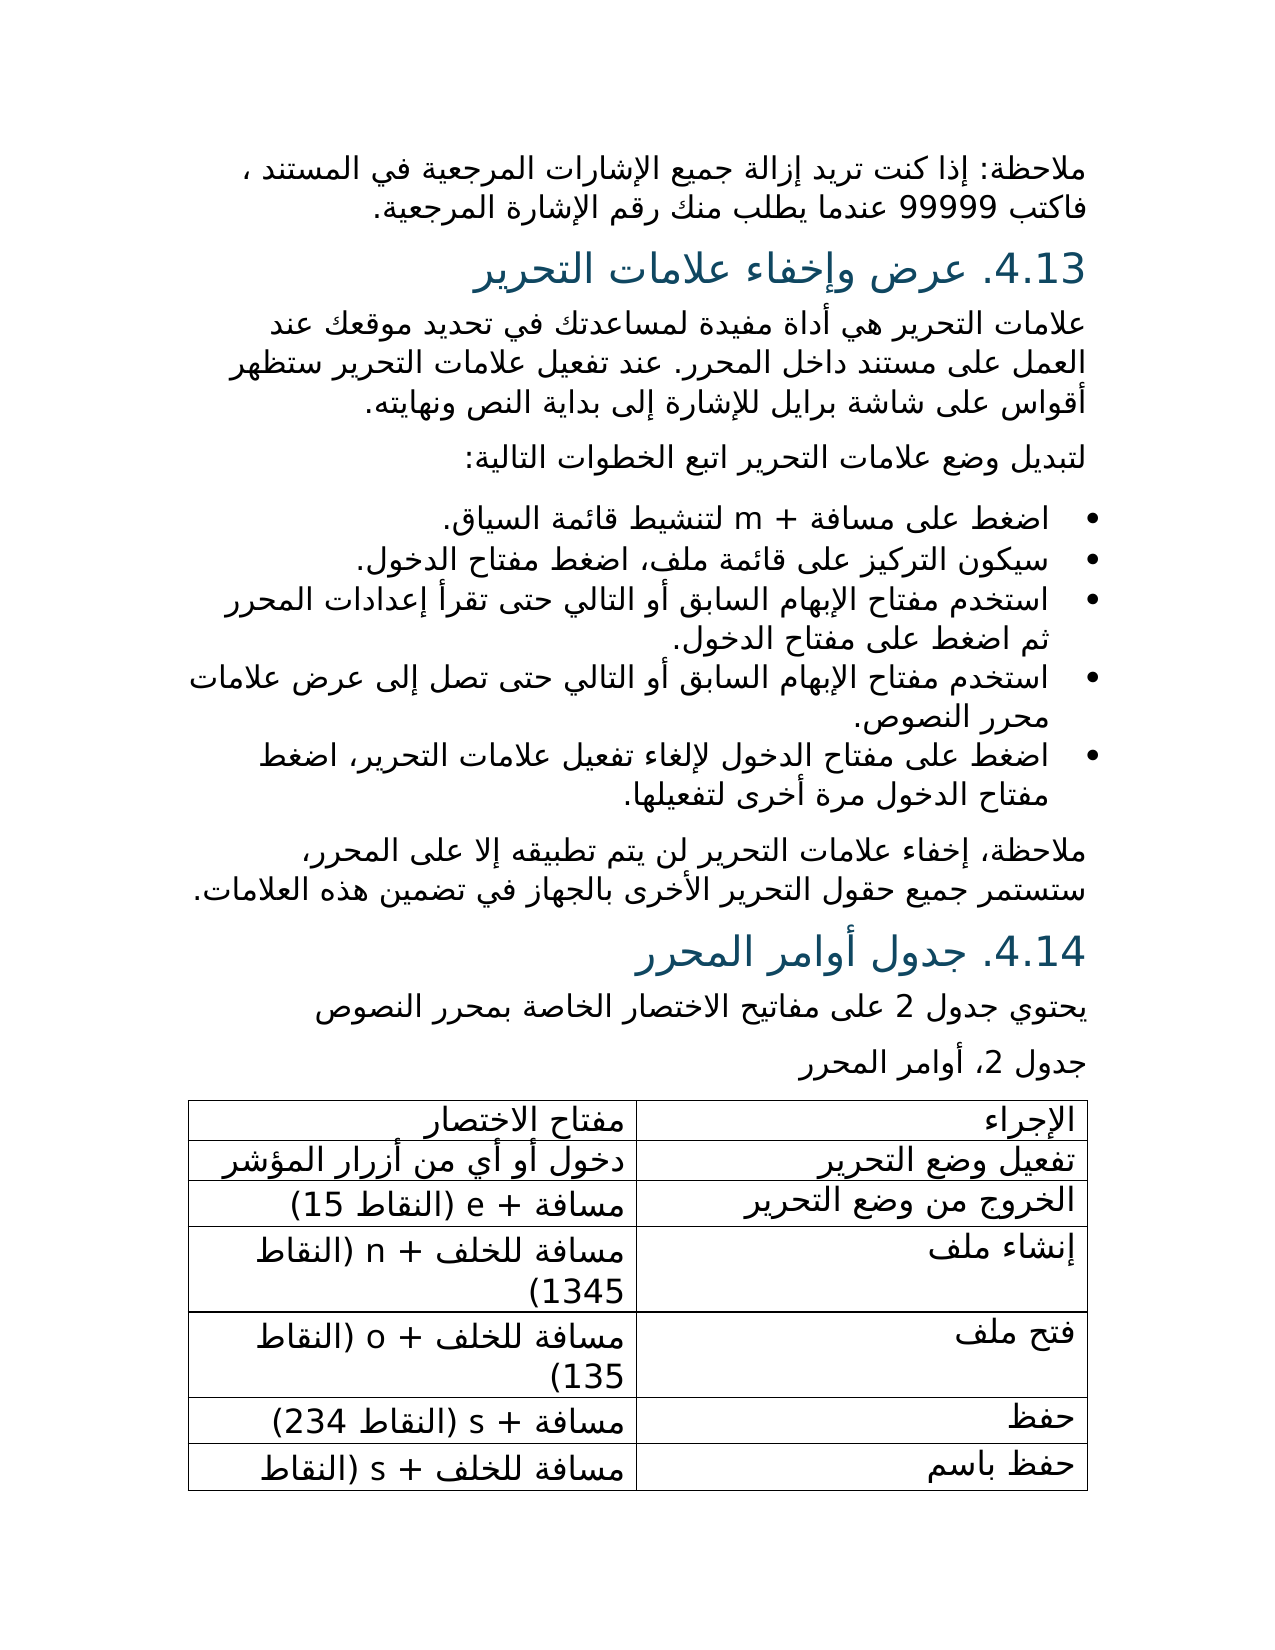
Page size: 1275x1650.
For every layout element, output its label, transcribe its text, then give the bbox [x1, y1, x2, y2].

text لتبديل وضع علامات التحرير اتبع الخطوات التالية: [187, 440, 1087, 476]
table_header الإجراء [637, 1101, 1087, 1140]
subtitle 4.13. عرض وإخفاء علامات التحرير [187, 245, 1087, 293]
table_cell مسافة + e (النقاط 15) [189, 1181, 636, 1226]
list استخدم مفتاح الإبهام السابق أو التالي حتى تقرأ إعدادات المحرر ثم اضغط على مفتاح الدخول. [187, 581, 1087, 656]
text ملاحظة، إخفاء علامات التحرير لن يتم تطبيقه إلا على المحرر، ستستمر جميع حقول التحرير الأخرى بالجهاز في تضمين هذه العلامات. [187, 832, 1087, 908]
subtitle 4.14. جدول أوامر المحرر [187, 927, 1087, 976]
list اضغط على مسافة + m لتنشيط قائمة السياق. [187, 496, 1087, 538]
text ملاحظة: إذا كنت تريد إزالة جميع الإشارات المرجعية في المستند ، فاكتب 99999 عندما يطلب منك رقم الإشارة المرجعية. [187, 150, 1087, 226]
table_cell دخول أو أي من أزرار المؤشر [189, 1141, 636, 1180]
table_header مفتاح الاختصار [189, 1101, 636, 1140]
list اضغط على مفتاح الدخول لإلغاء تفعيل علامات التحرير، اضغط مفتاح الدخول مرة أخرى لتفعيلها. [187, 737, 1087, 813]
text جدول 2، أوامر المحرر [187, 1044, 1087, 1080]
table_cell الخروج من وضع التحرير [637, 1181, 1087, 1226]
table_cell مسافة + s (النقاط 234) [189, 1398, 636, 1443]
text يحتوي جدول 2 على مفاتيح الاختصار الخاصة بمحرر النصوص [187, 988, 1087, 1024]
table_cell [189, 1444, 636, 1490]
table_cell حفظ باسم [637, 1444, 1087, 1490]
table_cell مسافة للخلف + o (النقاط 135) [189, 1313, 636, 1397]
table_cell إنشاء ملف [637, 1227, 1087, 1311]
table_cell مسافة للخلف + n (النقاط 1345) [189, 1227, 636, 1311]
table_cell تفعيل وضع التحرير [637, 1141, 1087, 1180]
list سيكون التركيز على قائمة ملف، اضغط مفتاح الدخول. [187, 542, 1087, 578]
text علامات التحرير هي أداة مفيدة لمساعدتك في تحديد موقعك عند العمل على مستند داخل المحرر. عند تفعيل علامات التحرير ستظهر أقواس على شاشة برايل للإشارة إلى بداية النص ونهايته. [187, 306, 1087, 420]
table_cell فتح ملف [637, 1313, 1087, 1397]
list استخدم مفتاح الإبهام السابق أو التالي حتى تصل إلى عرض علامات محرر النصوص. [187, 659, 1087, 735]
table_cell حفظ [637, 1398, 1087, 1443]
